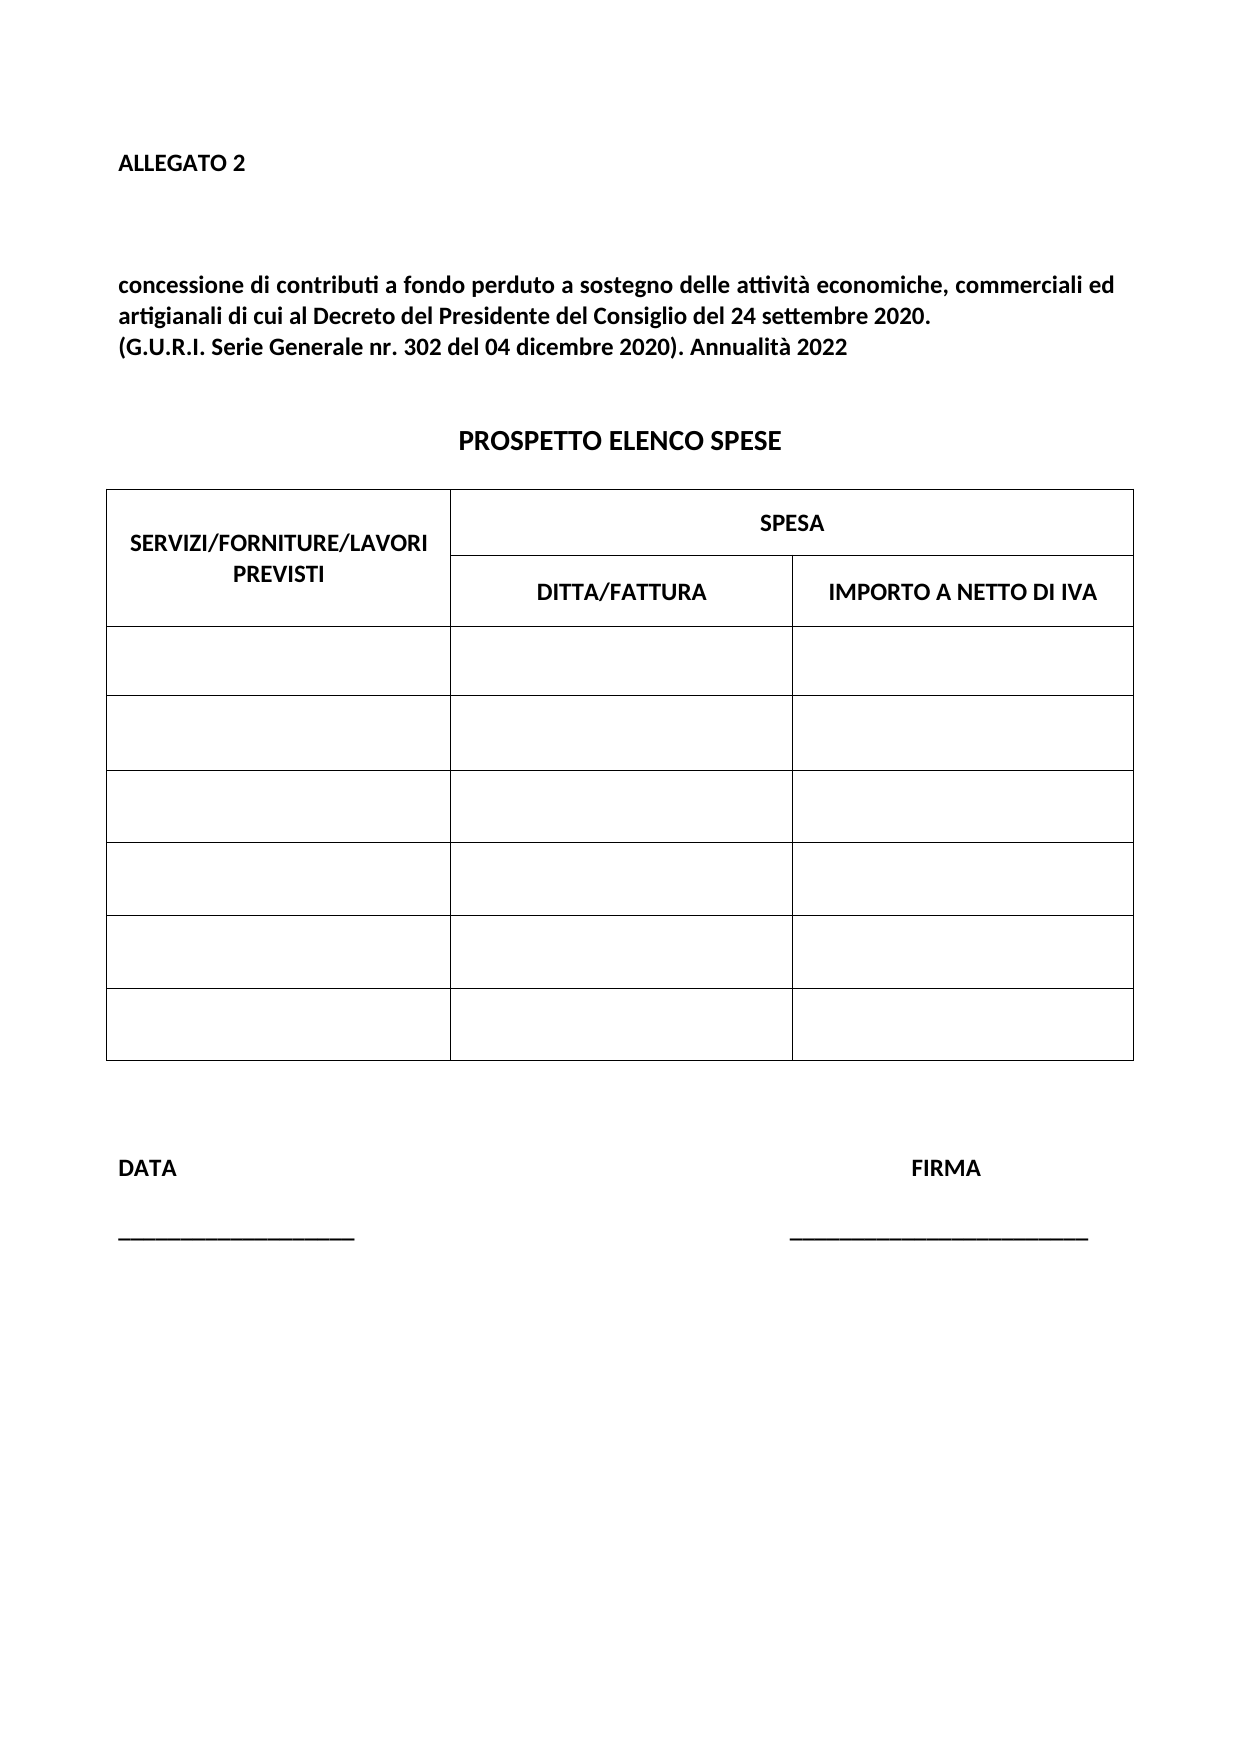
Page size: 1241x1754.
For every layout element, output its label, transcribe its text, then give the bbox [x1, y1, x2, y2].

table_cell [793, 989, 1133, 1060]
table_cell [451, 771, 792, 842]
table_cell [107, 627, 450, 695]
table_cell [793, 627, 1133, 695]
text ___________________ ________________________ [118, 1214, 1122, 1244]
table_cell [451, 916, 792, 987]
table_cell [793, 843, 1133, 915]
table_cell [451, 696, 792, 769]
table_cell [793, 771, 1133, 842]
table_cell [451, 989, 792, 1060]
table_cell [107, 916, 450, 987]
text PROSPETTO ELENCO SPESE [118, 422, 1122, 458]
text ALLEGATO 2 [118, 148, 1122, 178]
table_cell [107, 843, 450, 915]
table_header SERVIZI/FORNITURE/LAVORI PREVISTI [107, 490, 450, 626]
table_cell [793, 916, 1133, 987]
table_cell [107, 771, 450, 842]
table_cell DITTA/FATTURA [451, 556, 792, 626]
table_header SPESA [451, 490, 1133, 554]
table_cell [107, 696, 450, 769]
table_cell IMPORTO A NETTO DI IVA [793, 556, 1133, 626]
table_cell [451, 843, 792, 915]
table_cell [451, 627, 792, 695]
text concessione di contributi a fondo perduto a sostegno delle attività economiche, commerciali ed artigianali di cui al Decreto del Presidente del Consiglio del 24 settembre 2020. [118, 270, 1116, 331]
table_cell [107, 989, 450, 1060]
text DATA FIRMA [118, 1153, 1122, 1183]
table_cell [793, 696, 1133, 769]
text (G.U.R.I. Serie Generale nr. 302 del 04 dicembre 2020). Annualità 2022 [118, 331, 1116, 361]
